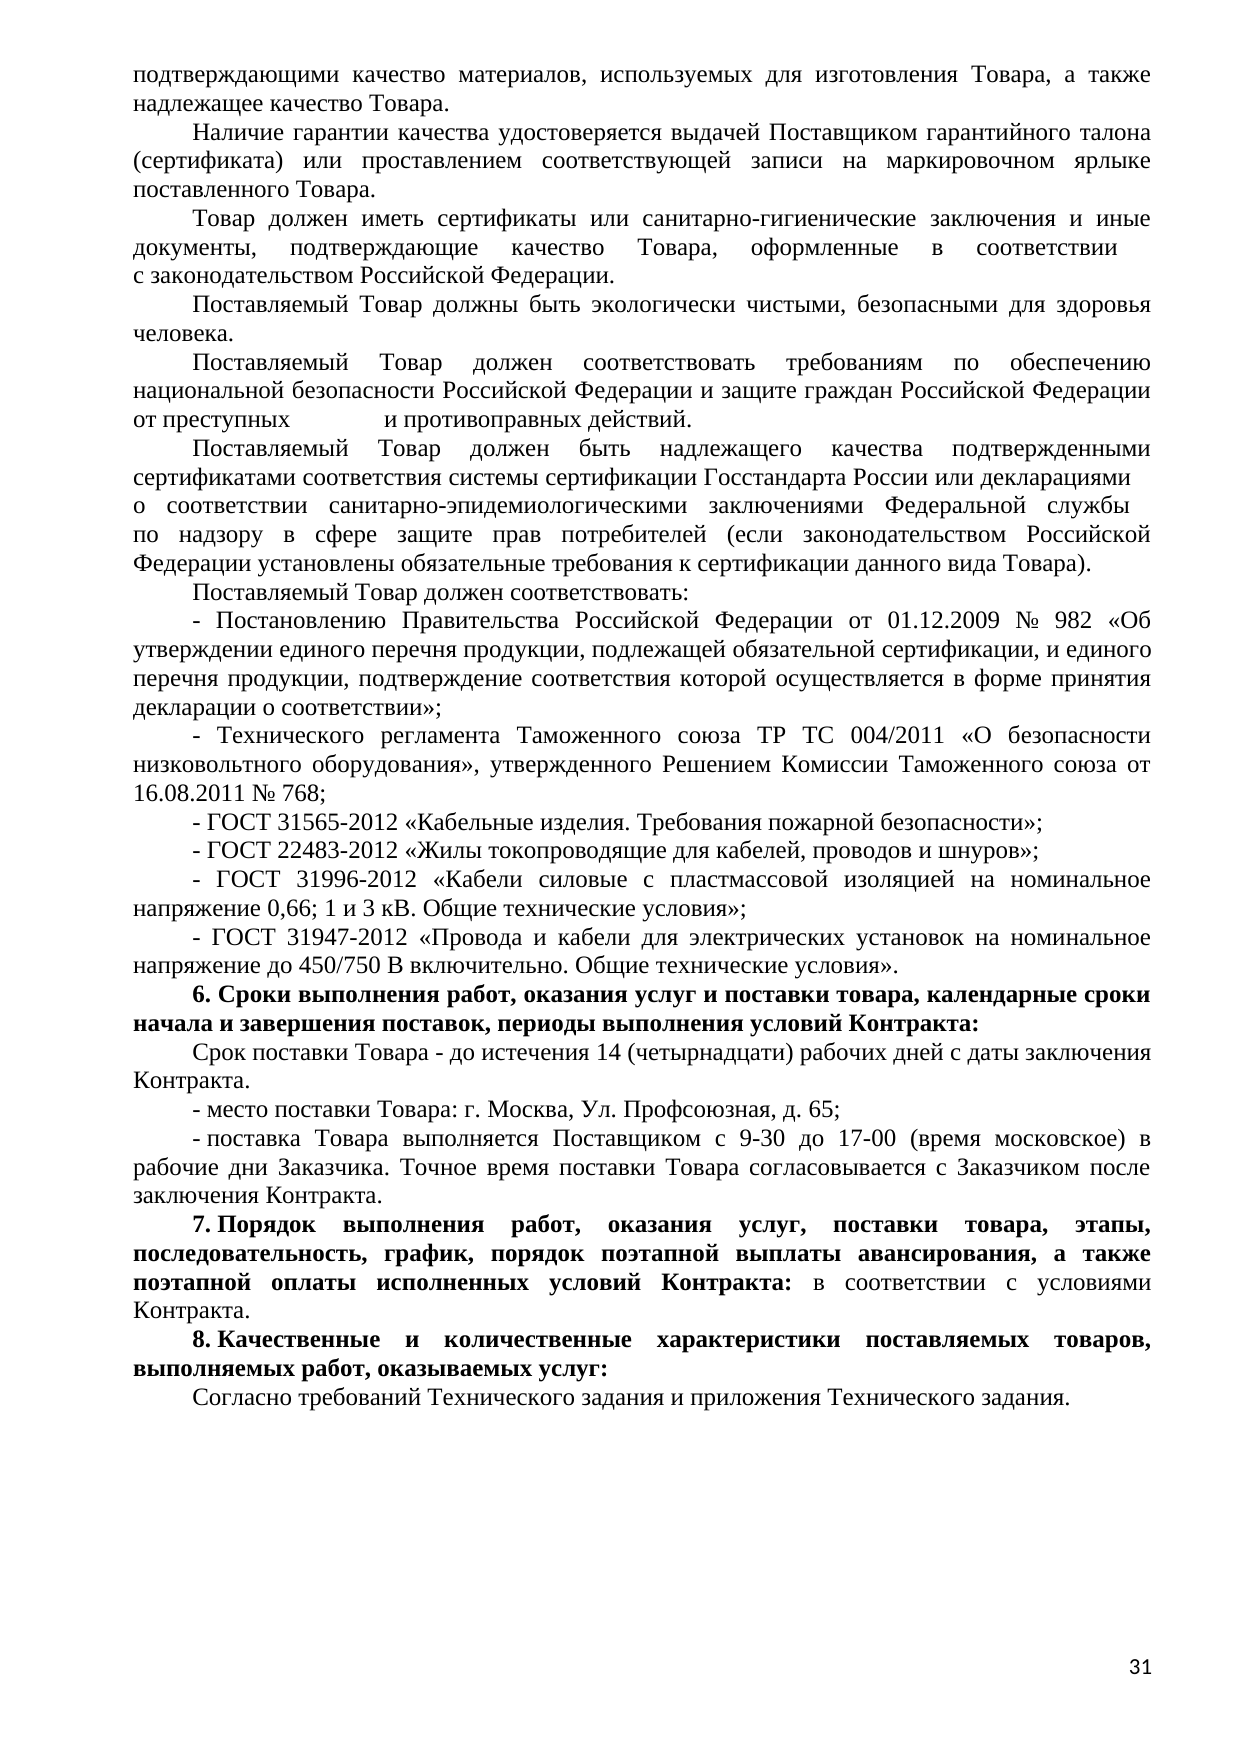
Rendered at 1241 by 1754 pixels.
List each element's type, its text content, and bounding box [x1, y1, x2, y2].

text 7. Порядок выполнения работ, оказания услуг, поставки товара, этапы, последовательность, график, порядок поэтапной выплаты авансирования, а также поэтапной оплаты исполненных условий Контракта: в соответствии с условиями Контракта. [133, 1209, 1152, 1324]
text Поставляемый Товар должны быть экологически чистыми, безопасными для здоровья человека. [133, 289, 1152, 347]
text Поставляемый Товар должен быть надлежащего качества подтвержденными сертификатами соответствия системы сертификации Госстандарта России или декларациями о соответствии санитарно-эпидемиологическими заключениями Федеральной службы по надзору в сфере защите прав потребителей (если законодательством Российской Федерации установлены обязательные требования к сертификации данного вида Товара). [133, 433, 1152, 577]
text 6. Сроки выполнения работ, оказания услуг и поставки товара, календарные сроки начала и завершения поставок, периоды выполнения условий Контракта: [133, 979, 1152, 1037]
text Наличие гарантии качества удостоверяется выдачей Поставщиком гарантийного талона (сертификата) или проставлением соответствующей записи на маркировочном ярлыке поставленного Товара. [133, 117, 1152, 203]
text - ГОСТ 31947-2012 «Провода и кабели для электрических установок на номинальное напряжение до 450/750 В включительно. Общие технические условия». [133, 922, 1152, 979]
text - ГОСТ 31565-2012 «Кабельные изделия. Требования пожарной безопасности»; [133, 807, 1152, 835]
text Товар должен иметь сертификаты или санитарно-гигиенические заключения и иные документы, подтверждающие качество Товара, оформленные в соответствии с законодательством Российской Федерации. [133, 203, 1152, 289]
text - Постановлению Правительства Российской Федерации от 01.12.2009 № 982 «Об утверждении единого перечня продукции, подлежащей обязательной сертификации, и единого перечня продукции, подтверждение соответствия которой осуществляется в форме принятия декларации о соответствии»; [133, 605, 1152, 720]
text - Технического регламента Таможенного союза ТР ТС 004/2011 «О безопасности низковольтного оборудования», утвержденного Решением Комиссии Таможенного союза от 16.08.2011 № 768; [133, 720, 1152, 807]
text Срок поставки Товара - до истечения 14 (четырнадцати) рабочих дней с даты заключения Контракта. [133, 1037, 1152, 1094]
text Поставляемый Товар должен соответствовать: [133, 577, 1152, 605]
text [133, 59, 1152, 117]
text Согласно требований Технического задания и приложения Технического задания. [133, 1382, 1152, 1410]
text - ГОСТ 31996-2012 «Кабели силовые с пластмассовой изоляцией на номинальное напряжение 0,66; 1 и 3 кВ. Общие технические условия»; [133, 864, 1152, 922]
text - поставка Товара выполняется Поставщиком с 9-30 до 17-00 (время московское) в рабочие дни Заказчика. Точное время поставки Товара согласовывается с Заказчиком после заключения Контракта. [133, 1123, 1152, 1209]
text Поставляемый Товар должен соответствовать требованиям по обеспечению национальной безопасности Российской Федерации и защите граждан Российской Федерации от преступных и противоправных действий. [133, 347, 1152, 433]
text - место поставки Товара: г. Москва, Ул. Профсоюзная, д. 65; [133, 1094, 1152, 1123]
text 8. Качественные и количественные характеристики поставляемых товаров, выполняемых работ, оказываемых услуг: [133, 1324, 1152, 1382]
text - ГОСТ 22483-2012 «Жилы токопроводящие для кабелей, проводов и шнуров»; [133, 835, 1152, 864]
